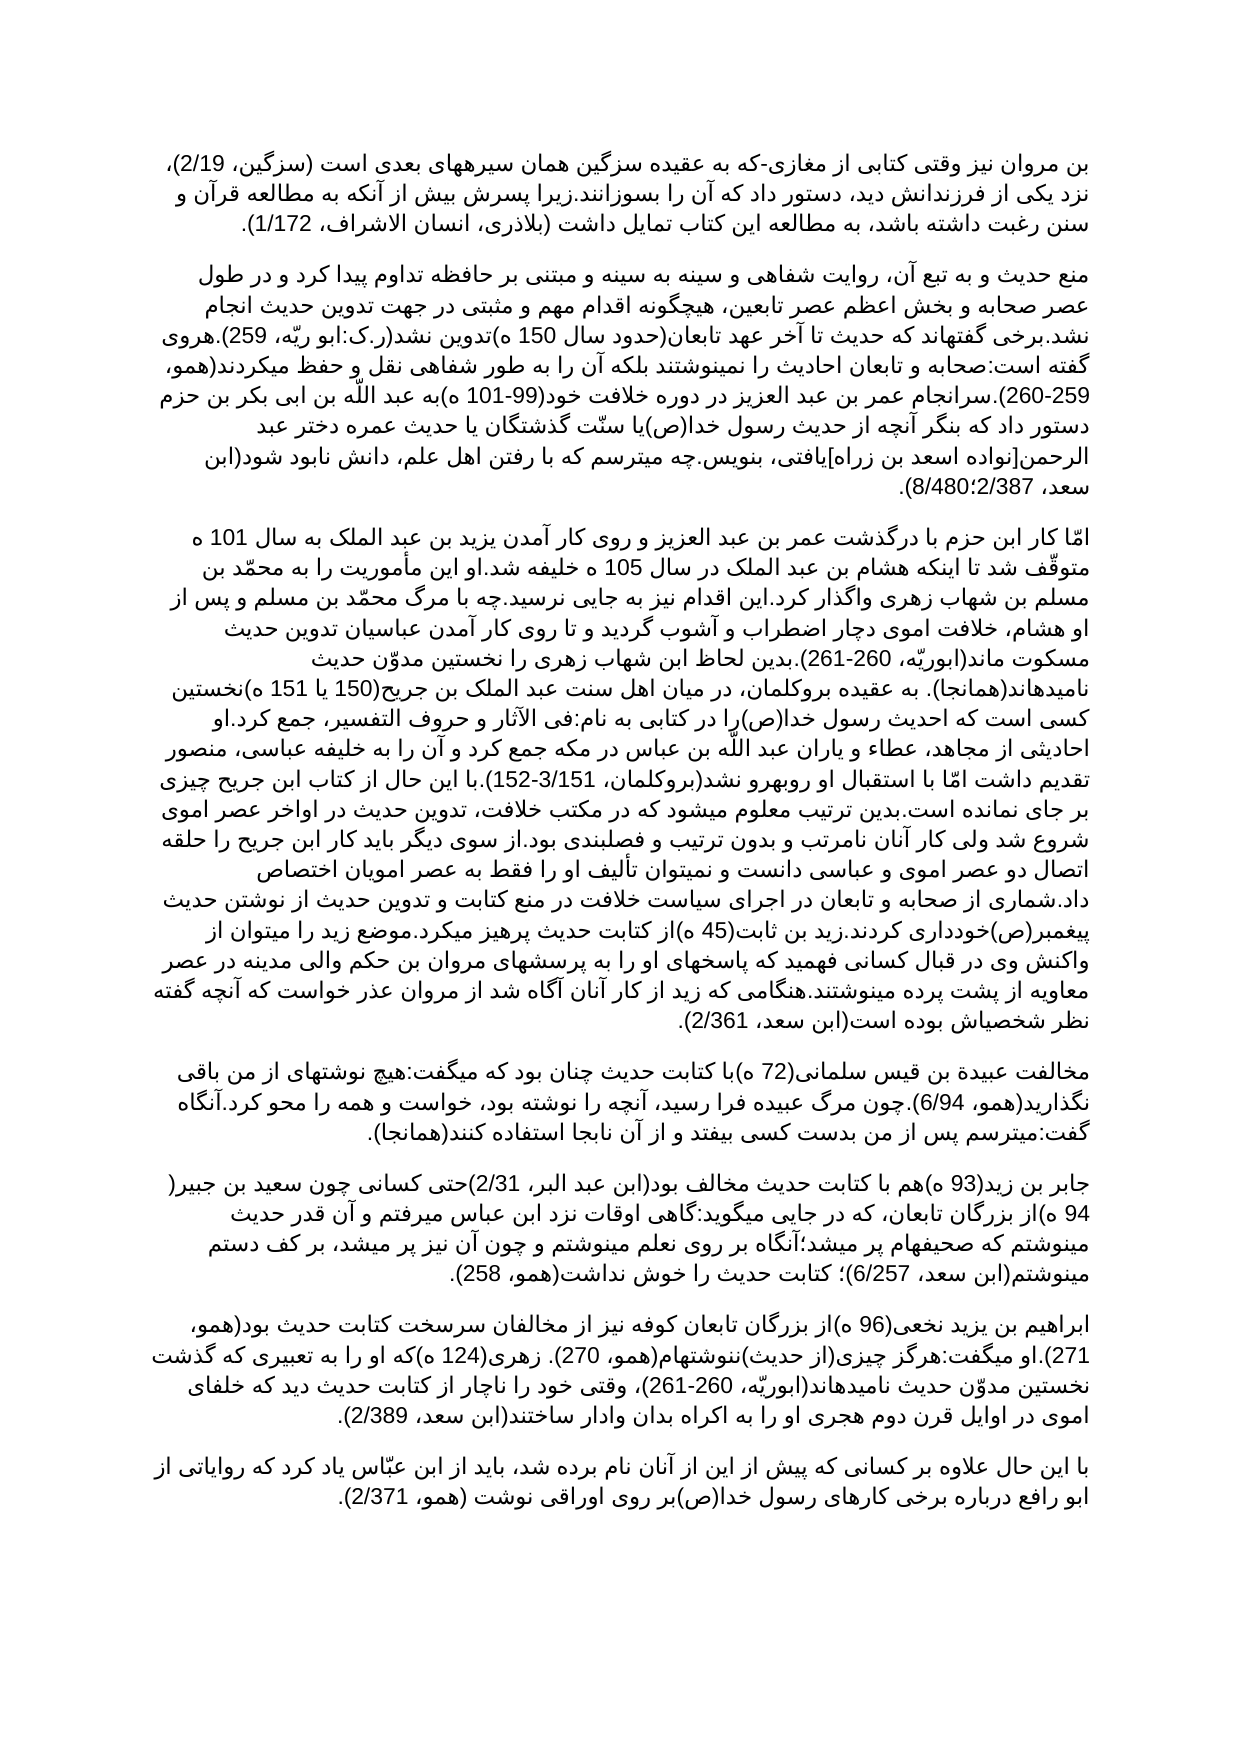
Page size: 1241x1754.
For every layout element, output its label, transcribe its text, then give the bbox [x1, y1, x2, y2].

text ابراهیم بن یزید نخعی(96 ه)از بزرگان تابعان کوفه نیز از مخالفان سرسخت کتابت حدیث بود(همو، 271).او می‏گفت:هرگز چیزی(از حدیث)ننوشته‏ام(همو، 270). زهری(124 ه)که او را به تعبیری که گذشت نخستین مدوّن حدیث نامیده‏اند(ابوریّه، 260-261)، وقتی خود را ناچار از کتابت حدیث دید که خلفای اموی در اوایل قرن دوم هجری او را به اکراه بدان وادار ساختند(ابن سعد، 2/389). [150, 1311, 1090, 1428]
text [150, 150, 1090, 237]
text جابر بن زید(93 ه)هم با کتابت حدیث مخالف بود(ابن عبد البر، 2/31)حتی کسانی چون سعید بن جبیر(94 ه)از بزرگان تابعان، که در جایی می‏گوید:گاهی اوقات‏ نزد ابن عباس می‏رفتم و آن قدر حدیث می‏نوشتم که صحیفه‏ام پر می‏شد؛آنگاه بر روی نعلم می‏نوشتم و چون آن نیز پر می‏شد، بر کف دستم می‏نوشتم(ابن سعد، 6/257)؛ کتابت حدیث را خوش نداشت(همو، 258). [150, 1170, 1090, 1287]
text با این حال علاوه بر کسانی که پیش از این از آنان نام برده شد، باید از ابن عبّاس یاد کرد که روایاتی از ابو رافع درباره برخی کارهای رسول خدا(ص)بر روی اوراقی نوشت (همو، 2/371). [150, 1453, 1090, 1510]
text مخالفت عبیدة بن قیس سلمانی(72 ه)با کتابت حدیث چنان بود که می‏گفت:هیچ نوشته‏ای از من باقی نگذارید(همو، 6/94).چون مرگ عبیده فرا رسید، آنچه را نوشته بود، خواست و همه را محو کرد.آنگاه گفت:می‏ترسم پس از من بدست کسی بیفتد و از آن نابجا استفاده کنند(همانجا). [150, 1058, 1090, 1145]
text امّا کار ابن حزم با درگذشت عمر بن عبد العزیز و روی کار آمدن یزید بن عبد الملک به سال 101 ه متوقّف شد تا اینکه هشام بن عبد الملک در سال 105 ه خلیفه شد.او این‏ مأموریت را به محمّد بن مسلم بن شهاب زهری واگذار کرد.این اقدام نیز به جایی نرسید.چه با مرگ محمّد بن مسلم و پس از او هشام، خلافت اموی دچار اضطراب و آشوب گردید و تا روی کار آمدن عباسیان تدوین حدیث مسکوت ماند(ابوریّه، 260-261).بدین لحاظ ابن شهاب زهری را نخستین مدوّن حدیث نامیده‏اند(همانجا). به عقیده بروکلمان، در میان اهل سنت عبد الملک بن جریح(150 یا 151 ه)نخستین کسی است که احدیث رسول خدا(ص)را در کتابی به نام:فی الآثار و حروف التفسیر، جمع کرد.او احادیثی از مجاهد، عطاء و یاران عبد اللّه بن عباس در مکه جمع کرد و آن را به خلیفه عباسی، منصور تقدیم داشت امّا با استقبال او روبه‏رو نشد(بروکلمان، 3/151-152).با این حال از کتاب ابن جریح چیزی بر جای نمانده است.بدین ترتیب معلوم می‏شود که در مکتب خلافت، تدوین حدیث در اواخر عصر اموی شروع شد ولی کار آنان نامرتب و بدون ترتیب و فصل‏بندی بود.از سوی دیگر باید کار ابن جریح را حلقه اتصال دو عصر اموی و عباسی دانست و نمی‏توان تألیف او را فقط به عصر امویان اختصاص داد.شماری از صحابه و تابعان در اجرای سیاست خلافت در منع کتابت و تدوین حدیث از نوشتن حدیث پیغمبر(ص)خودداری کردند.زید بن ثابت(45 ه)از کتابت حدیث پرهیز می‏کرد.موضع زید را می‏توان از واکنش وی در قبال کسانی فهمید که پاسخهای او را به پرسشهای مروان بن حکم والی مدینه در عصر معاویه از پشت پرده می‏نوشتند.هنگامی که زید از کار آنان آگاه شد از مروان عذر خواست که آنچه گفته نظر شخصی‏اش بوده است(ابن سعد، 2/361). [150, 524, 1090, 1034]
text منع حدیث و به تبع آن، روایت شفاهی و سینه به سینه و مبتنی بر حافظه تداوم پیدا کرد و در طول عصر صحابه و بخش اعظم عصر تابعین، هیچگونه اقدام مهم و مثبتی در جهت تدوین حدیث انجام نشد.برخی گفته‏اند که حدیث تا آخر عهد تابعان(حدود سال 150 ه)تدوین نشد(ر.ک:ابو ریّه، 259).هروی گفته است:صحابه و تابعان احادیث را نمی‏نوشتند بلکه آن را به طور شفاهی نقل و حفظ می‏کردند(همو، 259-260).سرانجام عمر بن عبد العزیز در دوره خلافت خود(99-101 ه)به عبد اللّه بن ابی بکر بن حزم دستور داد که بنگر آنچه از حدیث رسول خدا(ص)یا سنّت گذشتگان یا حدیث عمره دختر عبد الرحمن‏[نواده اسعد بن زراه‏]یافتی، بنویس.چه می‏ترسم که با رفتن اهل علم، دانش نابود شود(ابن سعد، 2/387؛8/480). [150, 261, 1090, 499]
